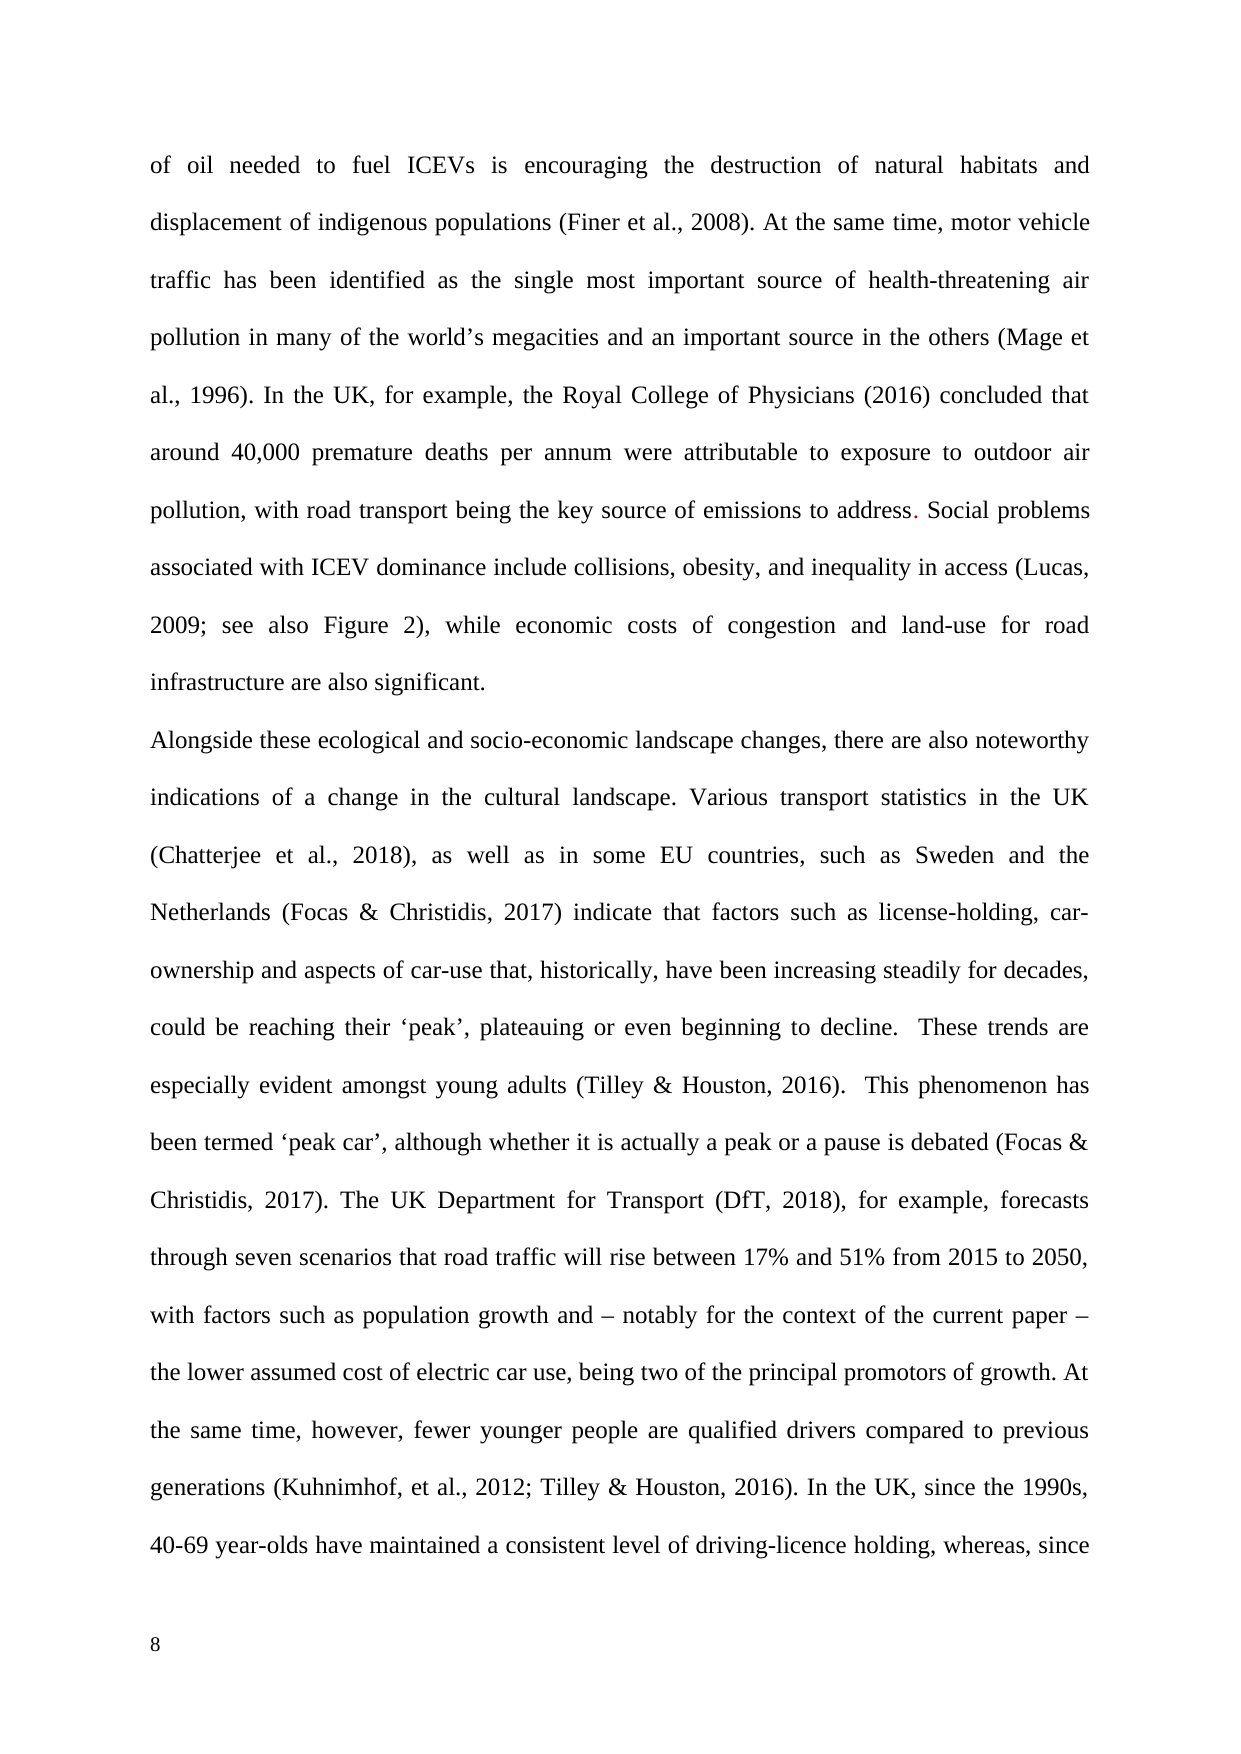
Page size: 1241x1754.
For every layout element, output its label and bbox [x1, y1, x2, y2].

text [150, 150, 1090, 696]
text [150, 725, 1090, 1559]
